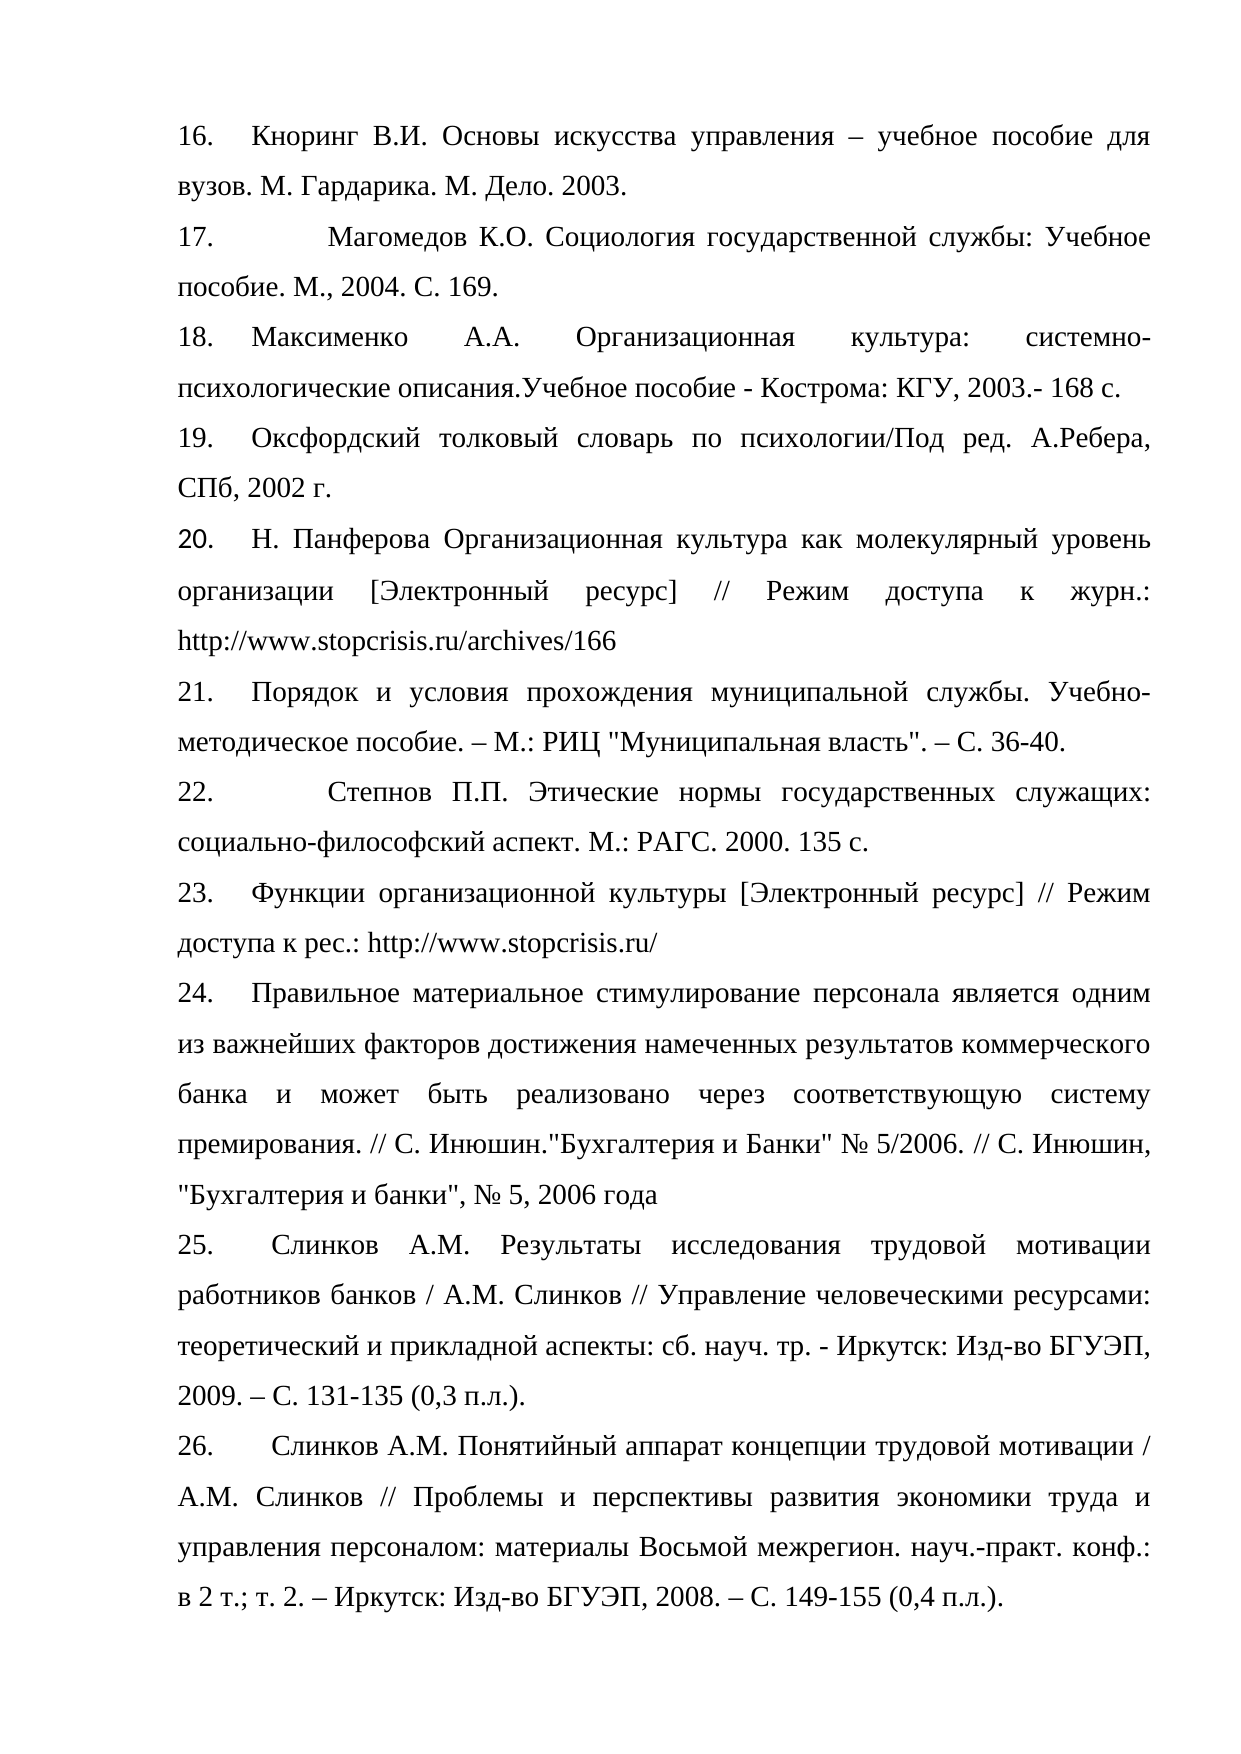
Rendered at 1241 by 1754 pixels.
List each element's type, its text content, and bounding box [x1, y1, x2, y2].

list Н. Панферова Организационная культура как молекулярный уровень организации [Электронный ресурс] // Режим доступа к журн.: http://www.stopcrisis.ru/archives/166 [177, 521, 1152, 657]
list Правильное материальное стимулирование персонала является одним из важнейших факторов достижения намеченных результатов коммерческого банка и может быть реализовано через соответствующую систему премирования. // С. Инюшин."Бухгалтерия и Банки" № 5/2006. // С. Инюшин, "Бухгалтерия и банки", № 5, 2006 года [177, 976, 1152, 1210]
list Слинков А.М. Понятийный аппарат концепции трудовой мотивации / А.М. Слинков // Проблемы и перспективы развития экономики труда и управления персоналом: материалы Восьмой межрегион. науч.-практ. конф.: в 2 т.; т. 2. – Иркутск: Изд-во БГУЭП, 2008. – С. 149-155 (0,4 п.л.). [177, 1428, 1152, 1613]
list Слинков А.М. Результаты исследования трудовой мотивации работников банков / А.М. Слинков // Управление человеческими ресурсами: теоретический и прикладной аспекты: сб. науч. тр. - Иркутск: Изд-во БГУЭП, 2009. – С. 131-135 (0,3 п.л.). [177, 1227, 1152, 1412]
list Магомедов К.О. Социология государственной службы: Учебное пособие. М., 2004. С. 169. [177, 219, 1152, 303]
subtitle Максименко А.А. Организационная культура: системно-психологические описания.Учебное пособие - Кострома: КГУ, 2003.- 168 с. [177, 319, 1152, 403]
list Порядок и условия прохождения муниципальной службы. Учебно-методическое пособие. – М.: РИЦ "Муниципальная власть". – С. 36-40. [177, 674, 1152, 757]
subtitle Функции организационной культуры [Электронный ресурс] // Режим доступа к рес.: http://www.stopcrisis.ru/ [177, 875, 1152, 959]
list Оксфордский толковый словарь по психологии/Под ред. А.Ребера, СПб, 2002 г. [177, 420, 1152, 504]
list Степнов П.П. Этические нормы государственных служащих: социально-философский аспект. М.: РАГС. 2000. 135 с. [177, 774, 1152, 858]
list Кноринг В.И. Основы искусства управления – учебное пособие для вузов. М. Гардарика. М. Дело. 2003. [177, 118, 1152, 202]
